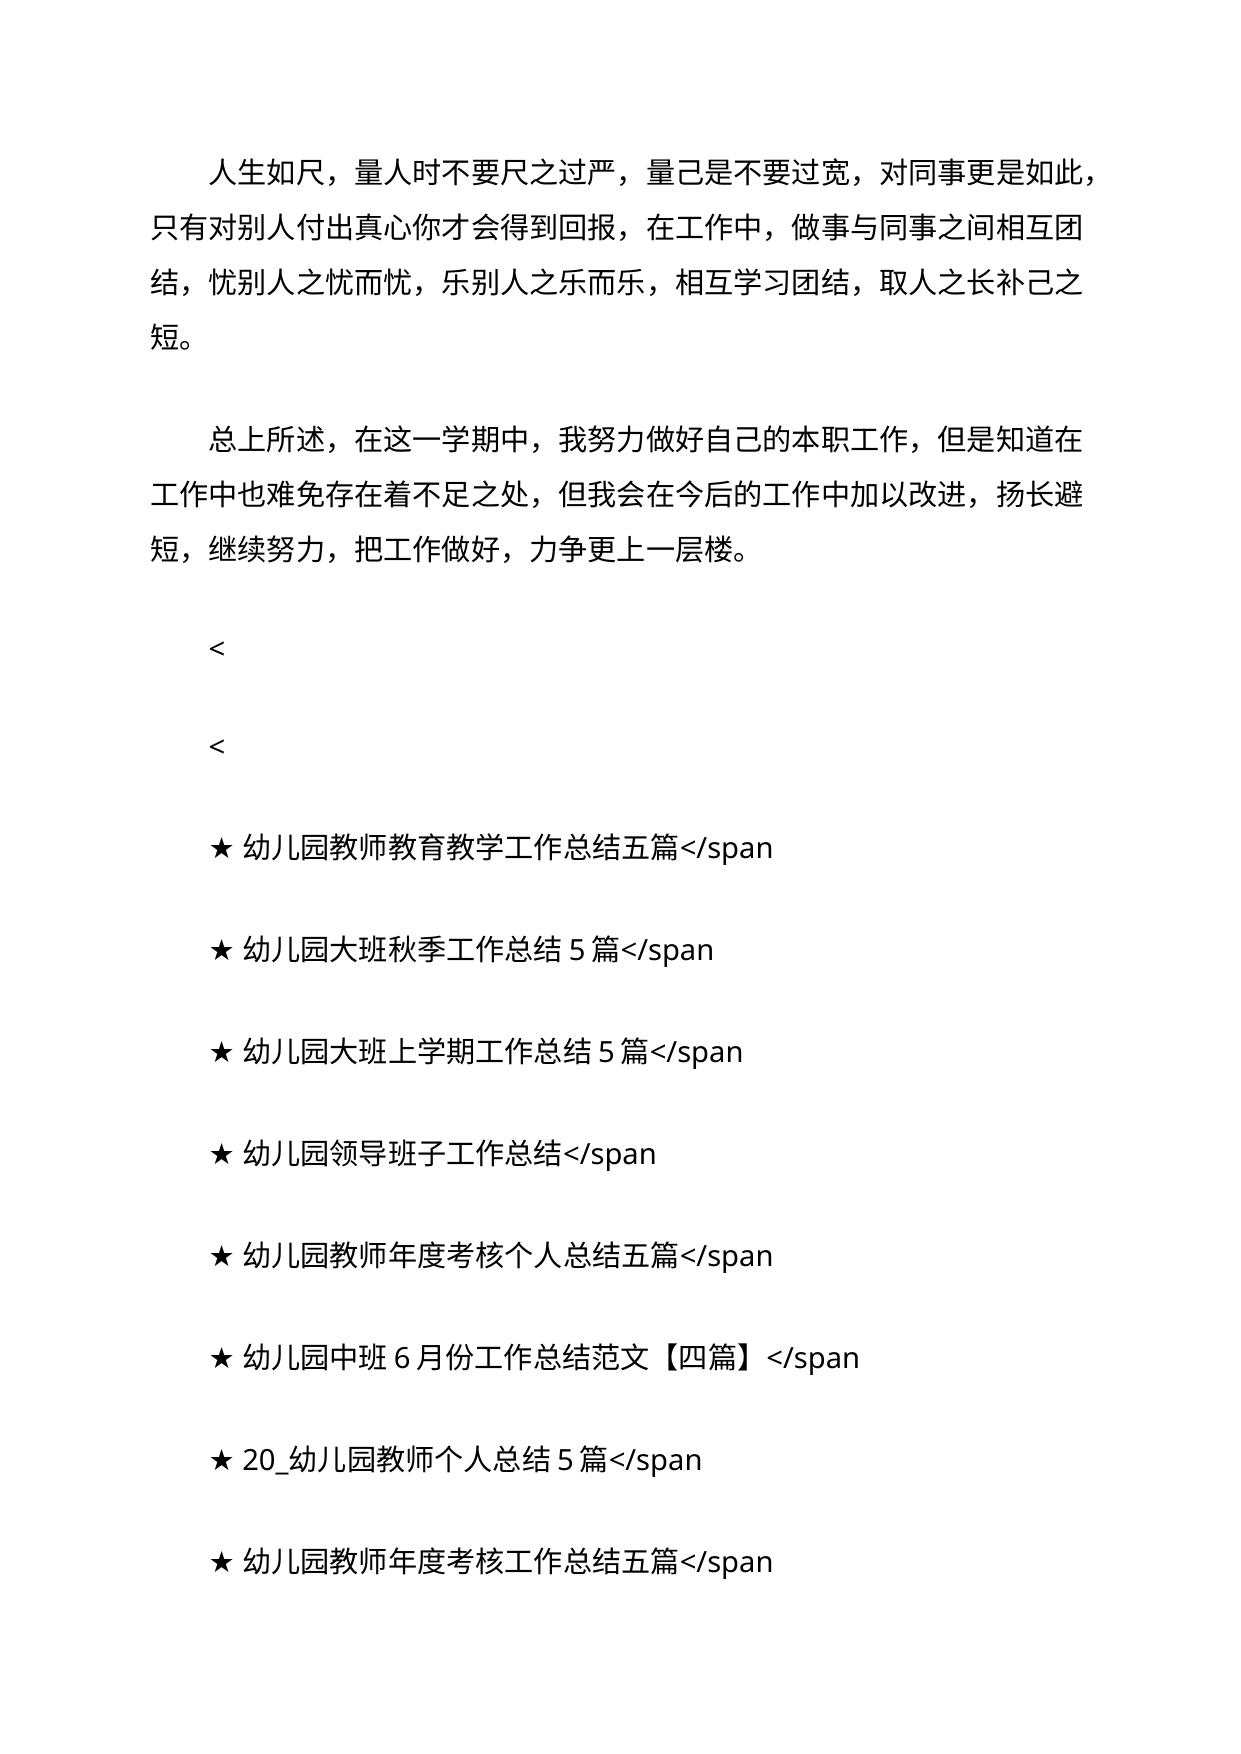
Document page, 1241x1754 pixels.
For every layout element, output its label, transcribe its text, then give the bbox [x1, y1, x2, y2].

text ★ 20_幼儿园教师个人总结5篇</span [150, 1437, 1090, 1479]
text ★ 幼儿园大班秋季工作总结5篇</span [150, 927, 1090, 969]
text ★ 幼儿园教师教育教学工作总结五篇</span [150, 825, 1090, 867]
text ★ 幼儿园教师年度考核个人总结五篇</span [150, 1233, 1090, 1275]
text 人生如尺，量人时不要尺之过严，量己是不要过宽，对同事更是如此，只有对别人付出真心你才会得到回报，在工作中，做事与同事之间相互团结，忧别人之忧而忧，乐别人之乐而乐，相互学习团结，取人之长补己之短。 [150, 150, 1090, 357]
text < [150, 628, 1090, 668]
text < [150, 726, 1090, 766]
text 总上所述，在这一学期中，我努力做好自己的本职工作，但是知道在工作中也难免存在着不足之处，但我会在今后的工作中加以改进，扬长避短，继续努力，把工作做好，力争更上一层楼。 [150, 416, 1090, 568]
text ★ 幼儿园教师年度考核工作总结五篇</span [150, 1539, 1090, 1581]
text ★ 幼儿园领导班子工作总结</span [150, 1131, 1090, 1173]
text ★ 幼儿园大班上学期工作总结5篇</span [150, 1029, 1090, 1071]
text ★ 幼儿园中班6月份工作总结范文【四篇】</span [150, 1335, 1090, 1377]
